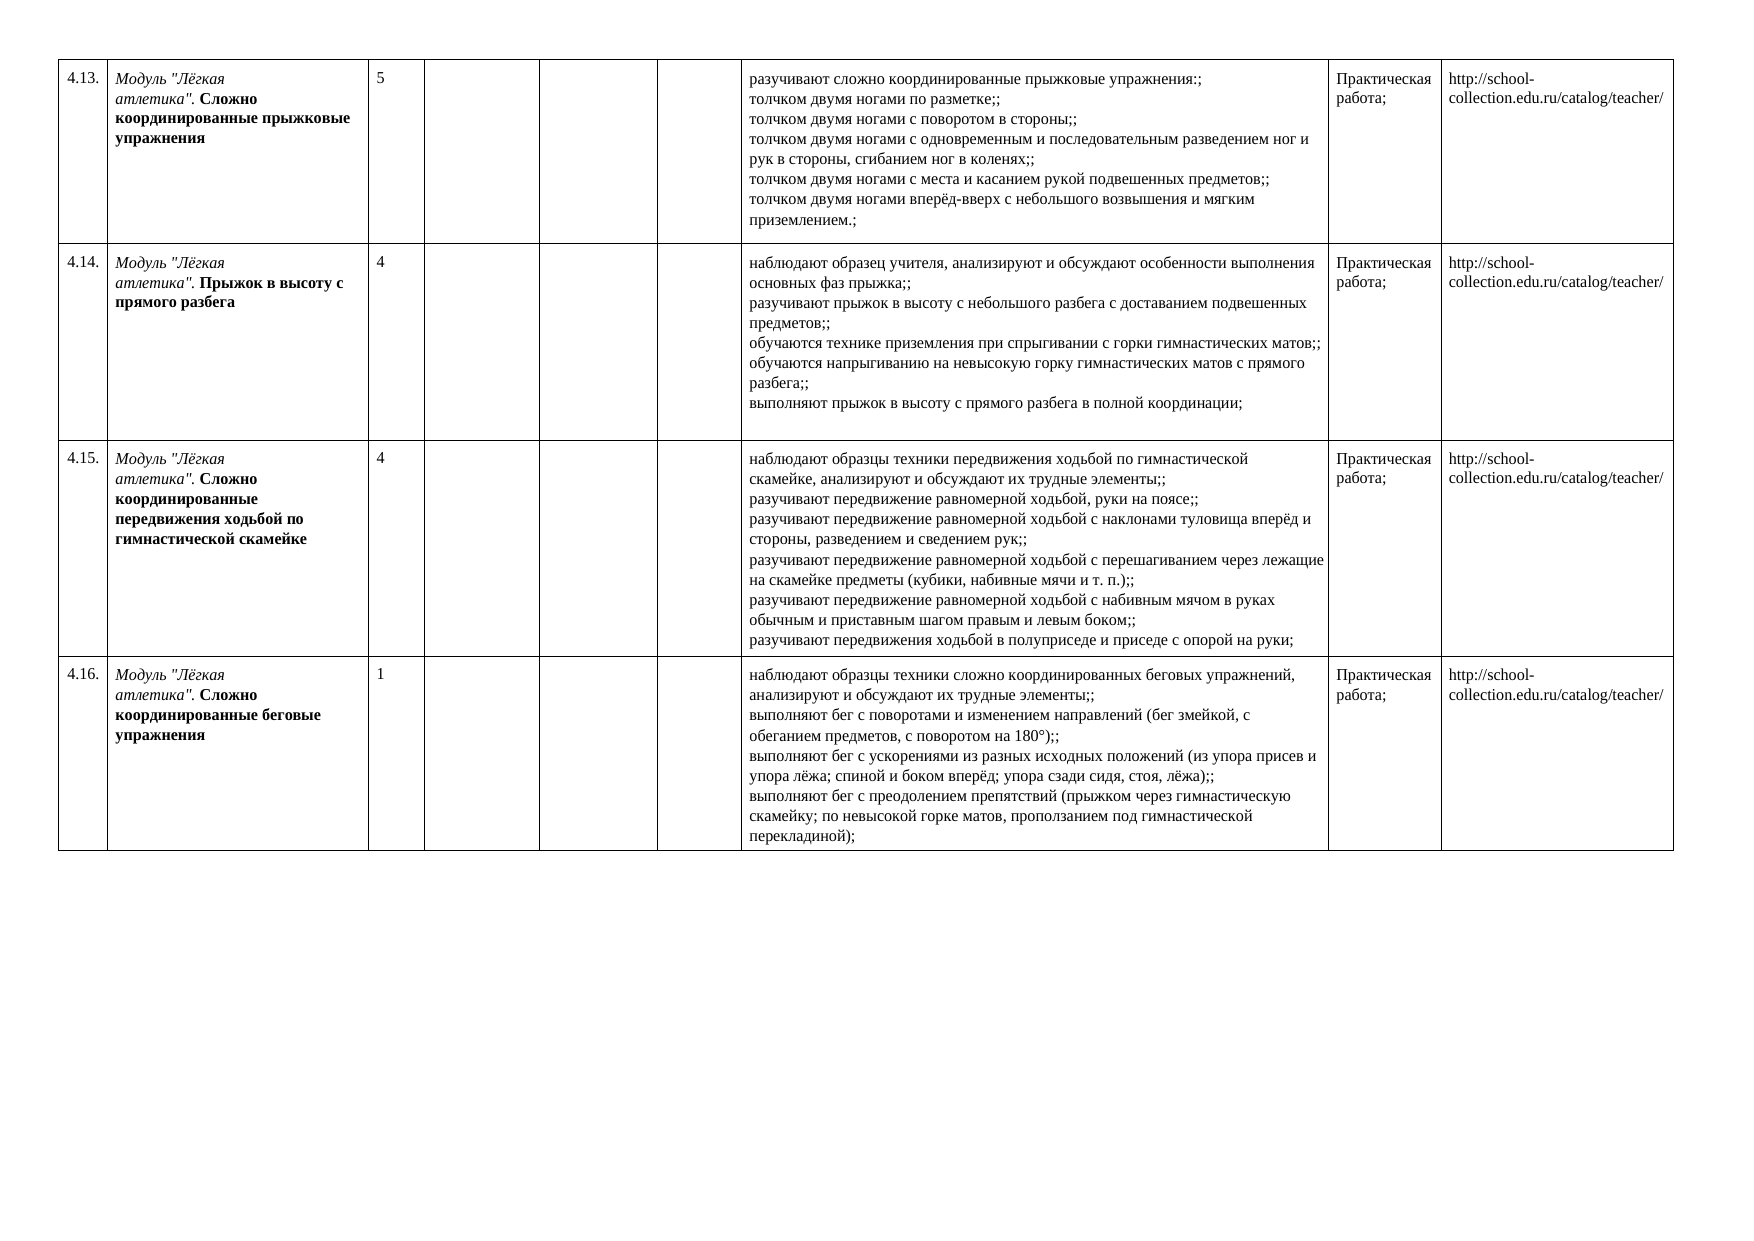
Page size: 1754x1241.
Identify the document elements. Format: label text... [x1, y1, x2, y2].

table_cell 4.16. [59, 657, 107, 850]
table_cell [658, 657, 741, 850]
table_cell 4.14. [59, 244, 107, 439]
table_cell Практическая работа; [1329, 244, 1441, 439]
table_cell [425, 441, 539, 656]
table_cell Практическая работа; [1329, 657, 1441, 850]
table_cell [540, 441, 657, 656]
table_header 5 [369, 60, 424, 243]
table_header Практическая работа; [1329, 60, 1441, 243]
table_header разучивают сложно координированные прыжковые упражнения:; толчком двумя ногами по разметке;; толчком двумя ногами с поворотом в стороны;; толчком двумя ногами с одновременным и последовательным разведением ног и рук в стороны, сгибанием ног в коленях;; толчком двумя ногами с места и касанием рукой подвешенных предметов;; толчком двумя ногами вперёд-вверх с небольшого возвышения и мягким приземлением.; [742, 60, 1328, 243]
table_header [540, 60, 657, 243]
table_header [658, 60, 741, 243]
table_cell 4.15. [59, 441, 107, 656]
table_cell http://school- collection.edu.ru/catalog/teacher/ [1442, 441, 1673, 656]
table_cell 4 [369, 244, 424, 439]
table_cell Практическая работа; [1329, 441, 1441, 656]
table_cell [658, 441, 741, 656]
table_cell [425, 244, 539, 439]
table_cell http://school- collection.edu.ru/catalog/teacher/ [1442, 244, 1673, 439]
table_cell наблюдают образец учителя, анализируют и обсуждают особенности выполнения основных фаз прыжка;; разучивают прыжок в высоту с небольшого разбега с доставанием подвешенных предметов;; обучаются технике приземления при спрыгивании с горки гимнастических матов;; обучаются напрыгиванию на невысокую горку гимнастических матов с прямого разбега;; выполняют прыжок в высоту с прямого разбега в полной координации; [742, 244, 1328, 439]
table_cell наблюдают образцы техники сложно координированных беговых упражнений, анализируют и обсуждают их трудные элементы;; выполняют бег с поворотами и изменением направлений (бег змейкой, с обеганием предметов, с поворотом на 180°);; выполняют бег с ускорениями из разных исходных положений (из упора присев и упора лёжа; спиной и боком вперёд; упора сзади сидя, стоя, лёжа);; выполняют бег с преодолением препятствий (прыжком через гимнастическую скамейку; по невысокой горке матов, проползанием под гимнастической перекладиной); [742, 657, 1328, 850]
table_cell 4 [369, 441, 424, 656]
table_cell [540, 244, 657, 439]
table_header 4.13. [59, 60, 107, 243]
table_cell [658, 244, 741, 439]
table_cell [425, 657, 539, 850]
table_cell 1 [369, 657, 424, 850]
table_cell Модуль "Лёгкая атлетика". Прыжок в высоту с прямого разбега [108, 244, 368, 439]
table_cell [540, 657, 657, 850]
table_header [425, 60, 539, 243]
table_header Модуль "Лёгкая атлетика". Сложно координированные прыжковые упражнения [108, 60, 368, 243]
table_cell Модуль "Лёгкая атлетика". Сложно координированные беговые упражнения [108, 657, 368, 850]
table_cell Модуль "Лёгкая атлетика". Сложно координированные передвижения ходьбой по гимнастической скамейке [108, 441, 368, 656]
table_cell наблюдают образцы техники передвижения ходьбой по гимнастической скамейке, анализируют и обсуждают их трудные элементы;; разучивают передвижение равномерной ходьбой, руки на поясе;; разучивают передвижение равномерной ходьбой с наклонами туловища вперёд и стороны, разведением и сведением рук;; разучивают передвижение равномерной ходьбой с перешагиванием через лежащие на скамейке предметы (кубики, набивные мячи и т. п.);; разучивают передвижение равномерной ходьбой с набивным мячом в руках обычным и приставным шагом правым и левым боком;; разучивают передвижения ходьбой в полуприседе и приседе с опорой на руки; [742, 441, 1328, 656]
table_header http://school- collection.edu.ru/catalog/teacher/ [1442, 60, 1673, 243]
table_cell http://school- collection.edu.ru/catalog/teacher/ [1442, 657, 1673, 850]
